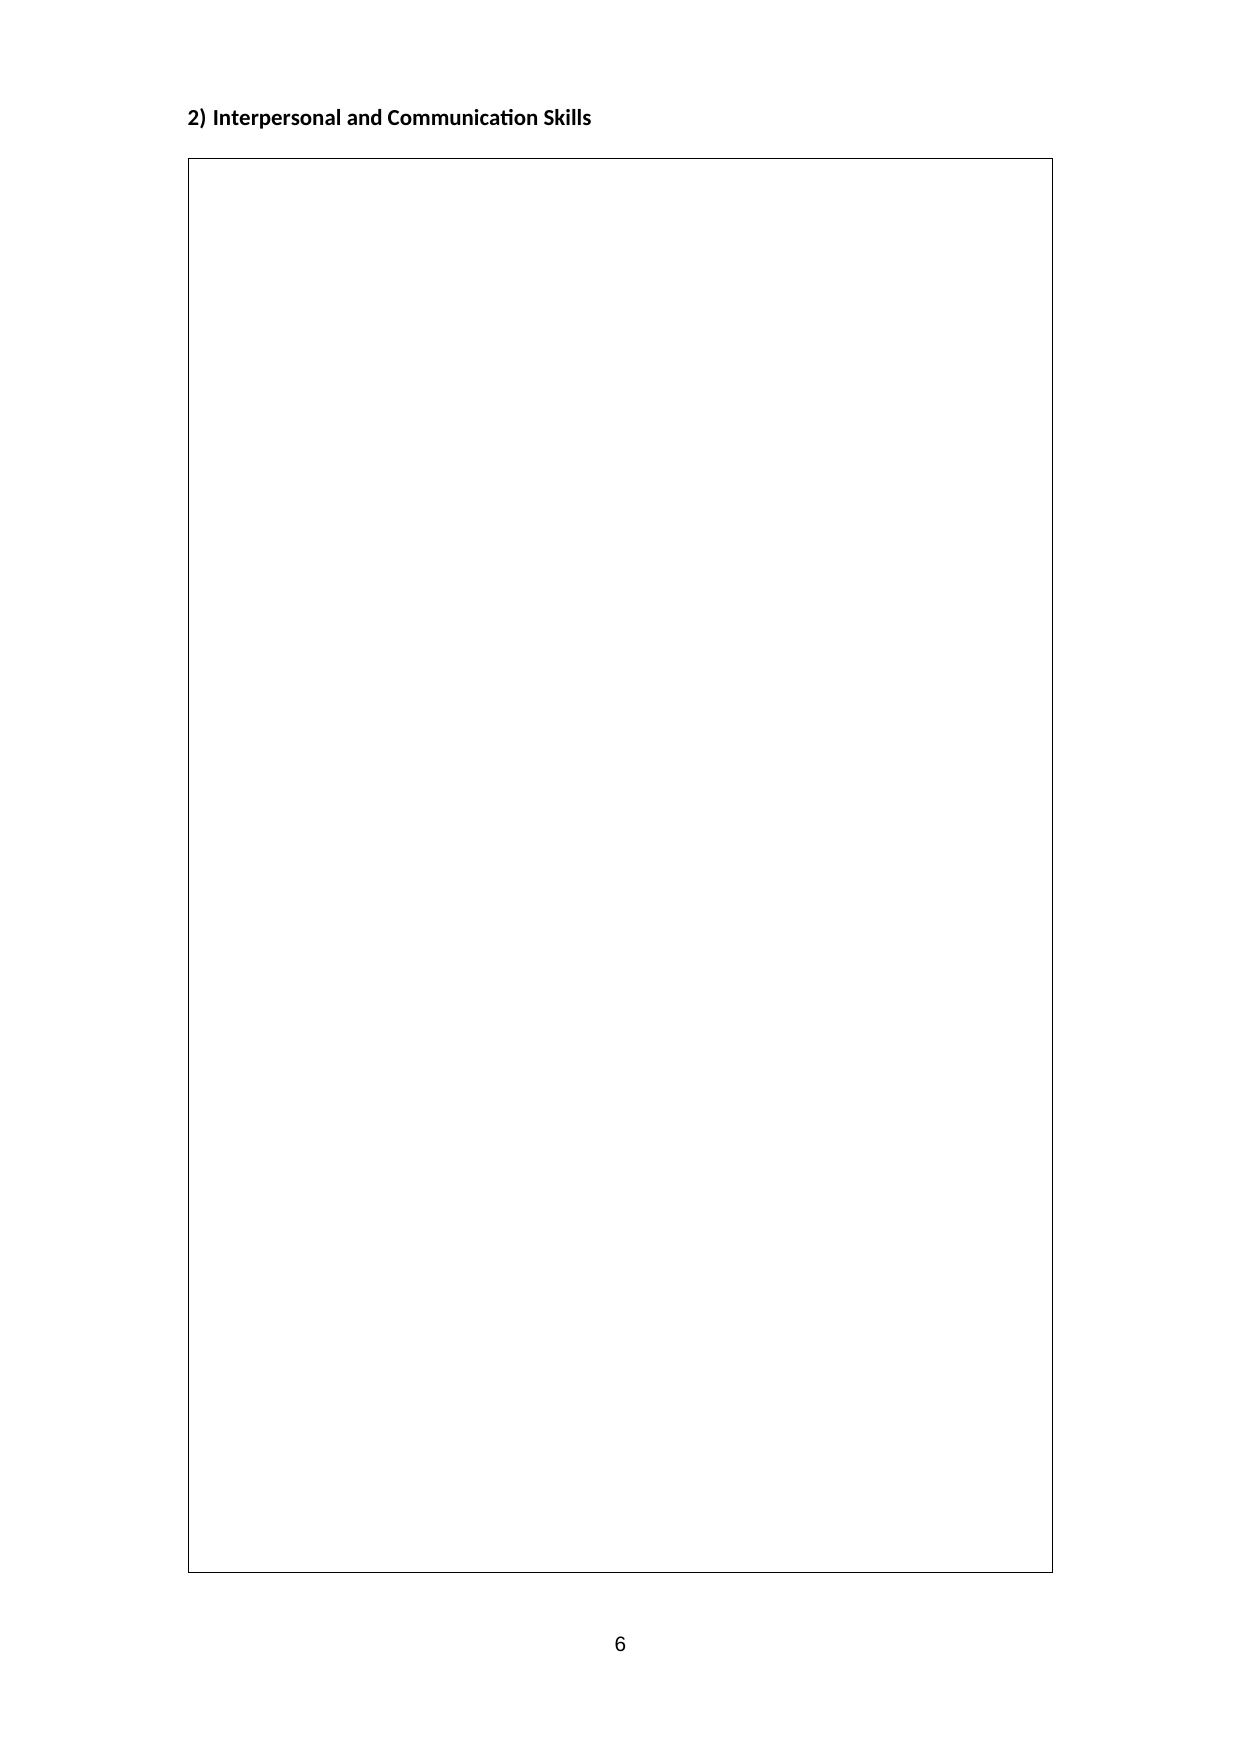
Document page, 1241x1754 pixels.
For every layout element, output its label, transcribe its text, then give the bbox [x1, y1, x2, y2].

text 2) Interpersonal and Communication Skills [187, 103, 1053, 131]
table_header [189, 159, 1052, 1572]
